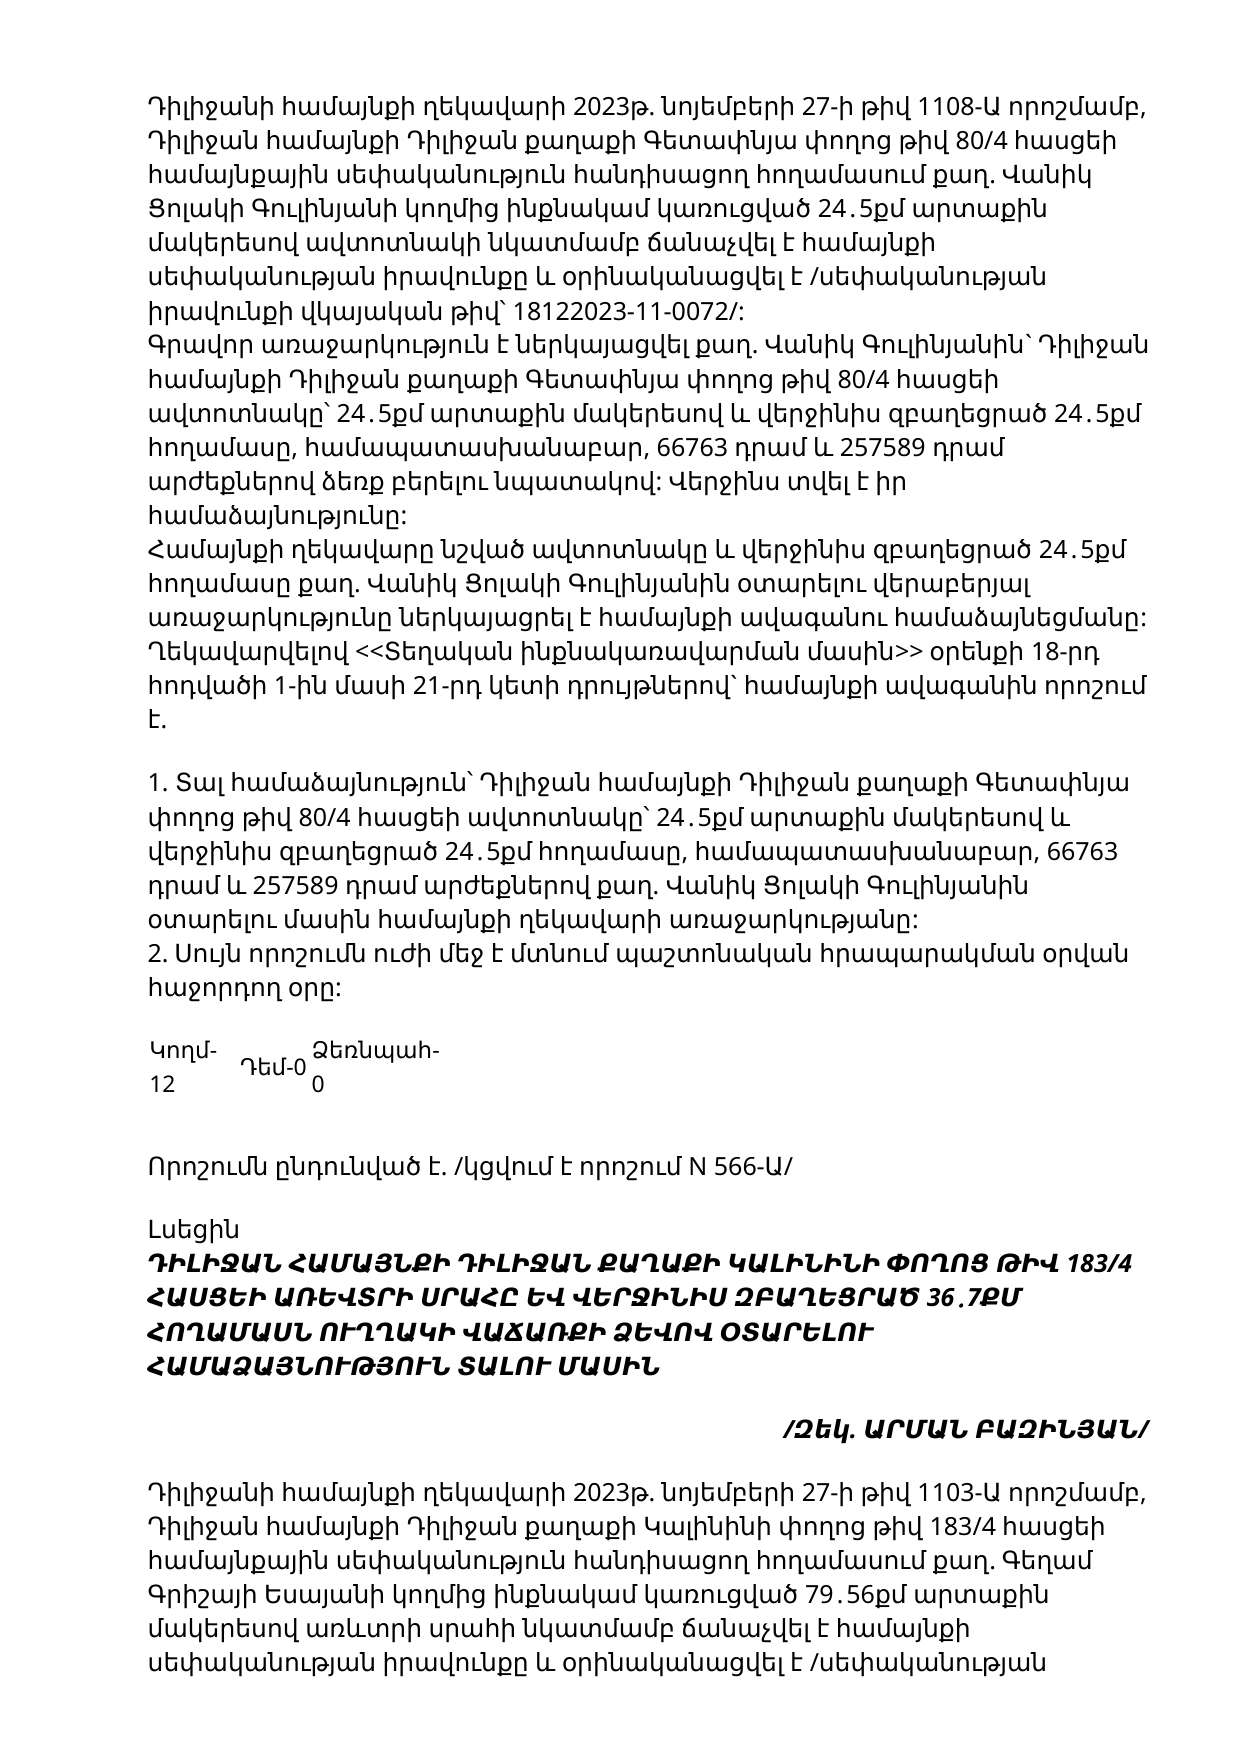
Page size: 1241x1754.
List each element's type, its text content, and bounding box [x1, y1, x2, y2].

text 1. Տալ համաձայնություն՝ Դիլիջան համայնքի Դիլիջան քաղաքի Գետափնյա փողոց թիվ 80/4 հասցեի ավտոտնակը՝ 24․5քմ արտաքին մակերեսով և վերջինիս զբաղեցրած 24․5քմ հողամասը, համապատասխանաբար, 66763 դրամ և 257589 դրամ արժեքներով քաղ. Վանիկ Ցոլակի Գուլինյանին օտարելու մասին համայնքի ղեկավարի առաջարկությանը: 2. Սույն որոշումն ուժի մեջ է մտնում պաշտոնական հրապարակման օրվան հաջորդող օրը: [147, 765, 1151, 1003]
text Դիլիջանի համայնքի ղեկավարի 2023թ. նոյեմբերի 27-ի թիվ 1108-Ա որոշմամբ, Դիլիջան համայնքի Դիլիջան քաղաքի Գետափնյա փողոց թիվ 80/4 հասցեի համայնքային սեփականություն հանդիսացող հողամասում քաղ. Վանիկ Ցոլակի Գուլինյանի կողմից ինքնակամ կառուցված 24․5քմ արտաքին մակերեսով ավտոտնակի նկատմամբ ճանաչվել է համայնքի սեփականության իրավունքը և օրինականացվել է /սեփականության իրավունքի վկայական թիվ՝ 18122023-11-0072/: Գրավոր առաջարկություն է ներկայացվել քաղ. Վանիկ Գուլինյանին` Դիլիջան համայնքի Դիլիջան քաղաքի Գետափնյա փողոց թիվ 80/4 հասցեի ավտոտնակը՝ 24․5քմ արտաքին մակերեսով և վերջինիս զբաղեցրած 24․5քմ հողամասը, համապատասխանաբար, 66763 դրամ և 257589 դրամ արժեքներով ձեռք բերելու նպատակով: Վերջինս տվել է իր համաձայնությունը: Համայնքի ղեկավարը նշված ավտոտնակը և վերջինիս զբաղեցրած 24․5քմ հողամասը քաղ. Վանիկ Ցոլակի Գուլինյանին օտարելու վերաբերյալ առաջարկությունը ներկայացրել է համայնքի ավագանու համաձայնեցմանը: Ղեկավարվելով <<Տեղական ինքնակառավարման մասին>> օրենքի 18-րդ հոդվածի 1-ին մասի 21-րդ կետի դրույթներով` համայնքի ավագանին որոշում է. [147, 89, 1151, 736]
table_header Ձեռնպահ-0 [310, 1033, 443, 1119]
text Որոշումն ընդունված է. /կցվում է որոշում N 566-Ա/ [147, 1149, 1151, 1183]
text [147, 1475, 1151, 1679]
table_header Կողմ-12 [148, 1033, 238, 1119]
text /Զեկ. ԱՐՄԱՆ ԲԱԶԻՆՅԱՆ/ [147, 1411, 1151, 1446]
text Լսեցին ԴԻԼԻՋԱՆ ՀԱՄԱՅՆՔԻ ԴԻԼԻՋԱՆ ՔԱՂԱՔԻ ԿԱԼԻՆԻՆԻ ՓՈՂՈՑ ԹԻՎ 183/4 ՀԱՍՑԵԻ ԱՌԵՎՏՐԻ ՍՐԱՀԸ ԵՎ ՎԵՐՋԻՆԻՍ ԶԲԱՂԵՑՐԱԾ 36․7ՔՄ ՀՈՂԱՄԱՍՆ ՈՒՂՂԱԿԻ ՎԱՃԱՌՔԻ ՁԵՎՈՎ ՕՏԱՐԵԼՈՒ ՀԱՄԱՁԱՅՆՈՒԹՅՈՒՆ ՏԱԼՈՒ ՄԱՍԻՆ [147, 1212, 1151, 1382]
table_header Դեմ-0 [238, 1033, 310, 1119]
